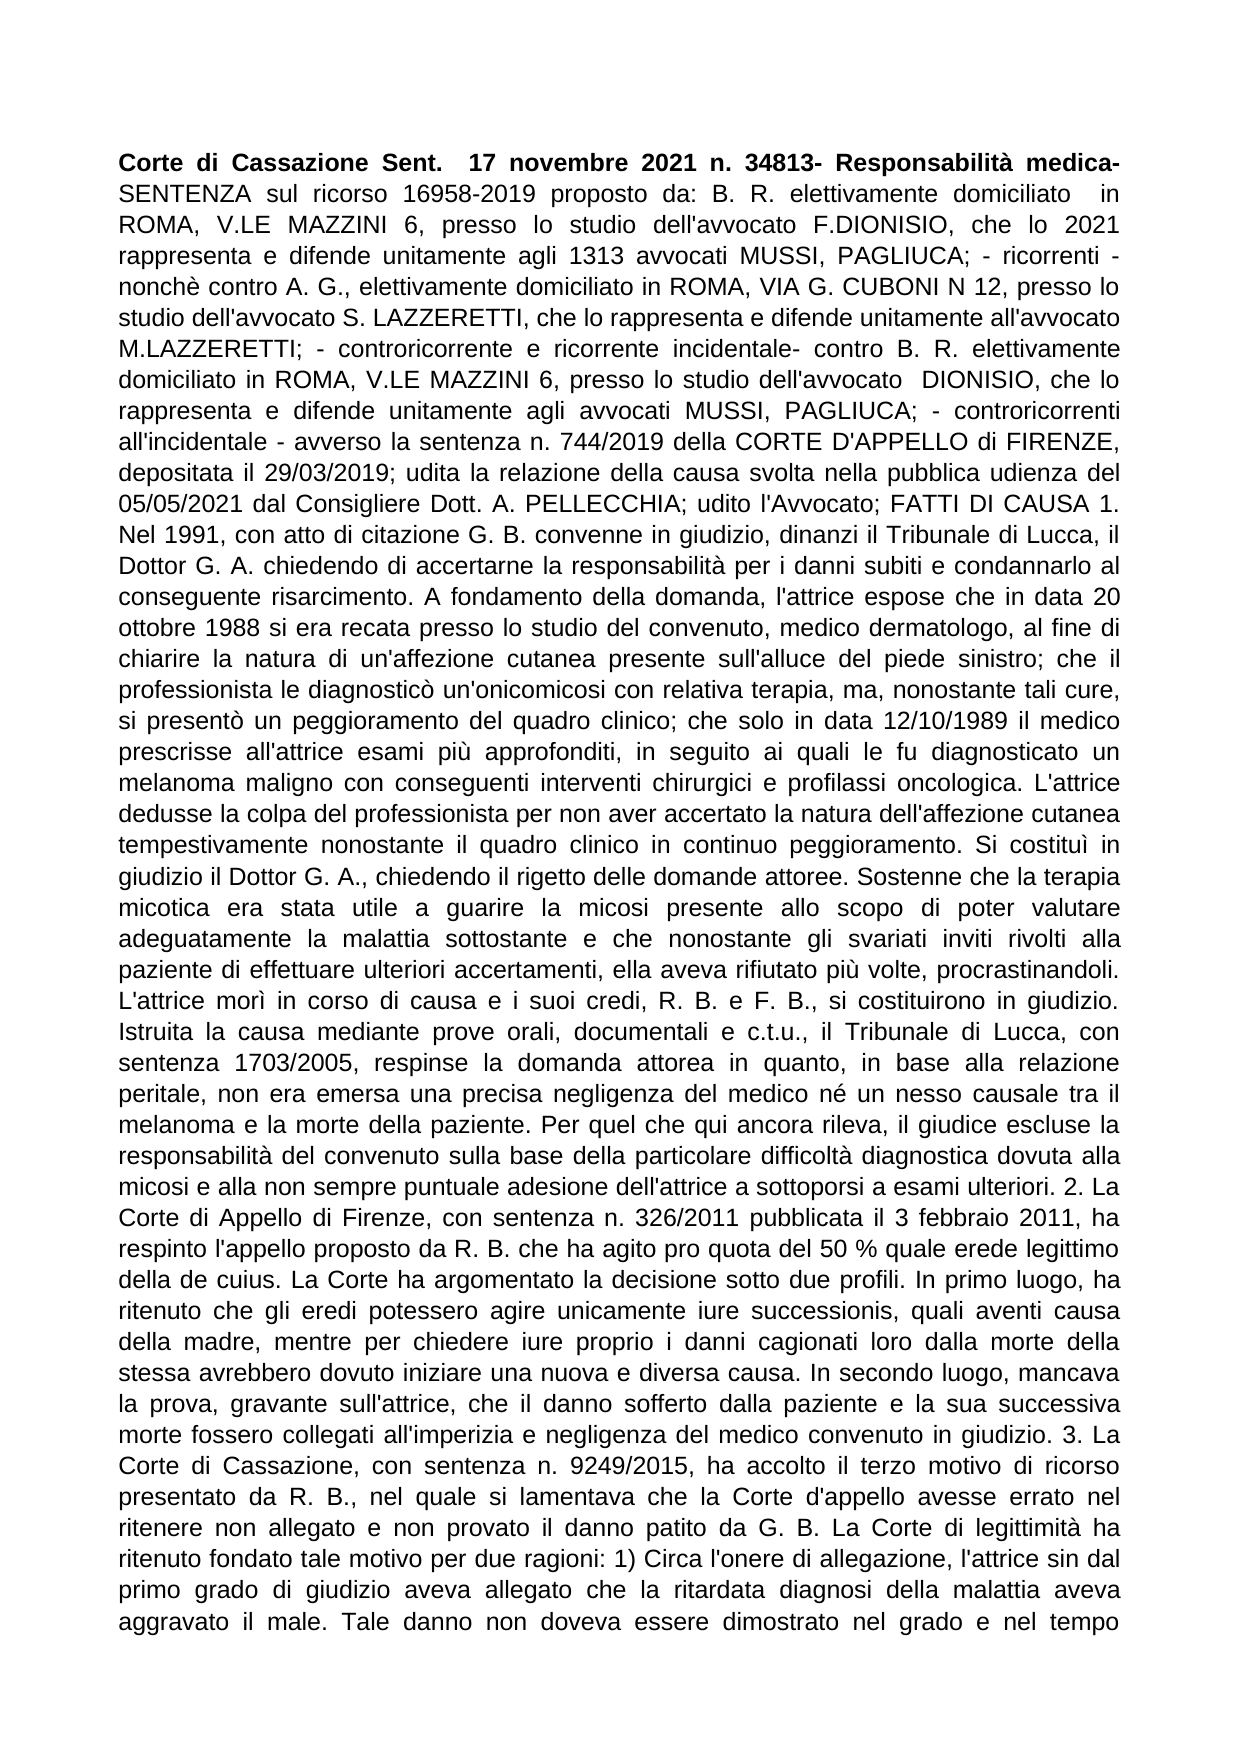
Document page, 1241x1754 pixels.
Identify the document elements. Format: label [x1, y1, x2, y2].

text [118, 148, 1122, 1635]
